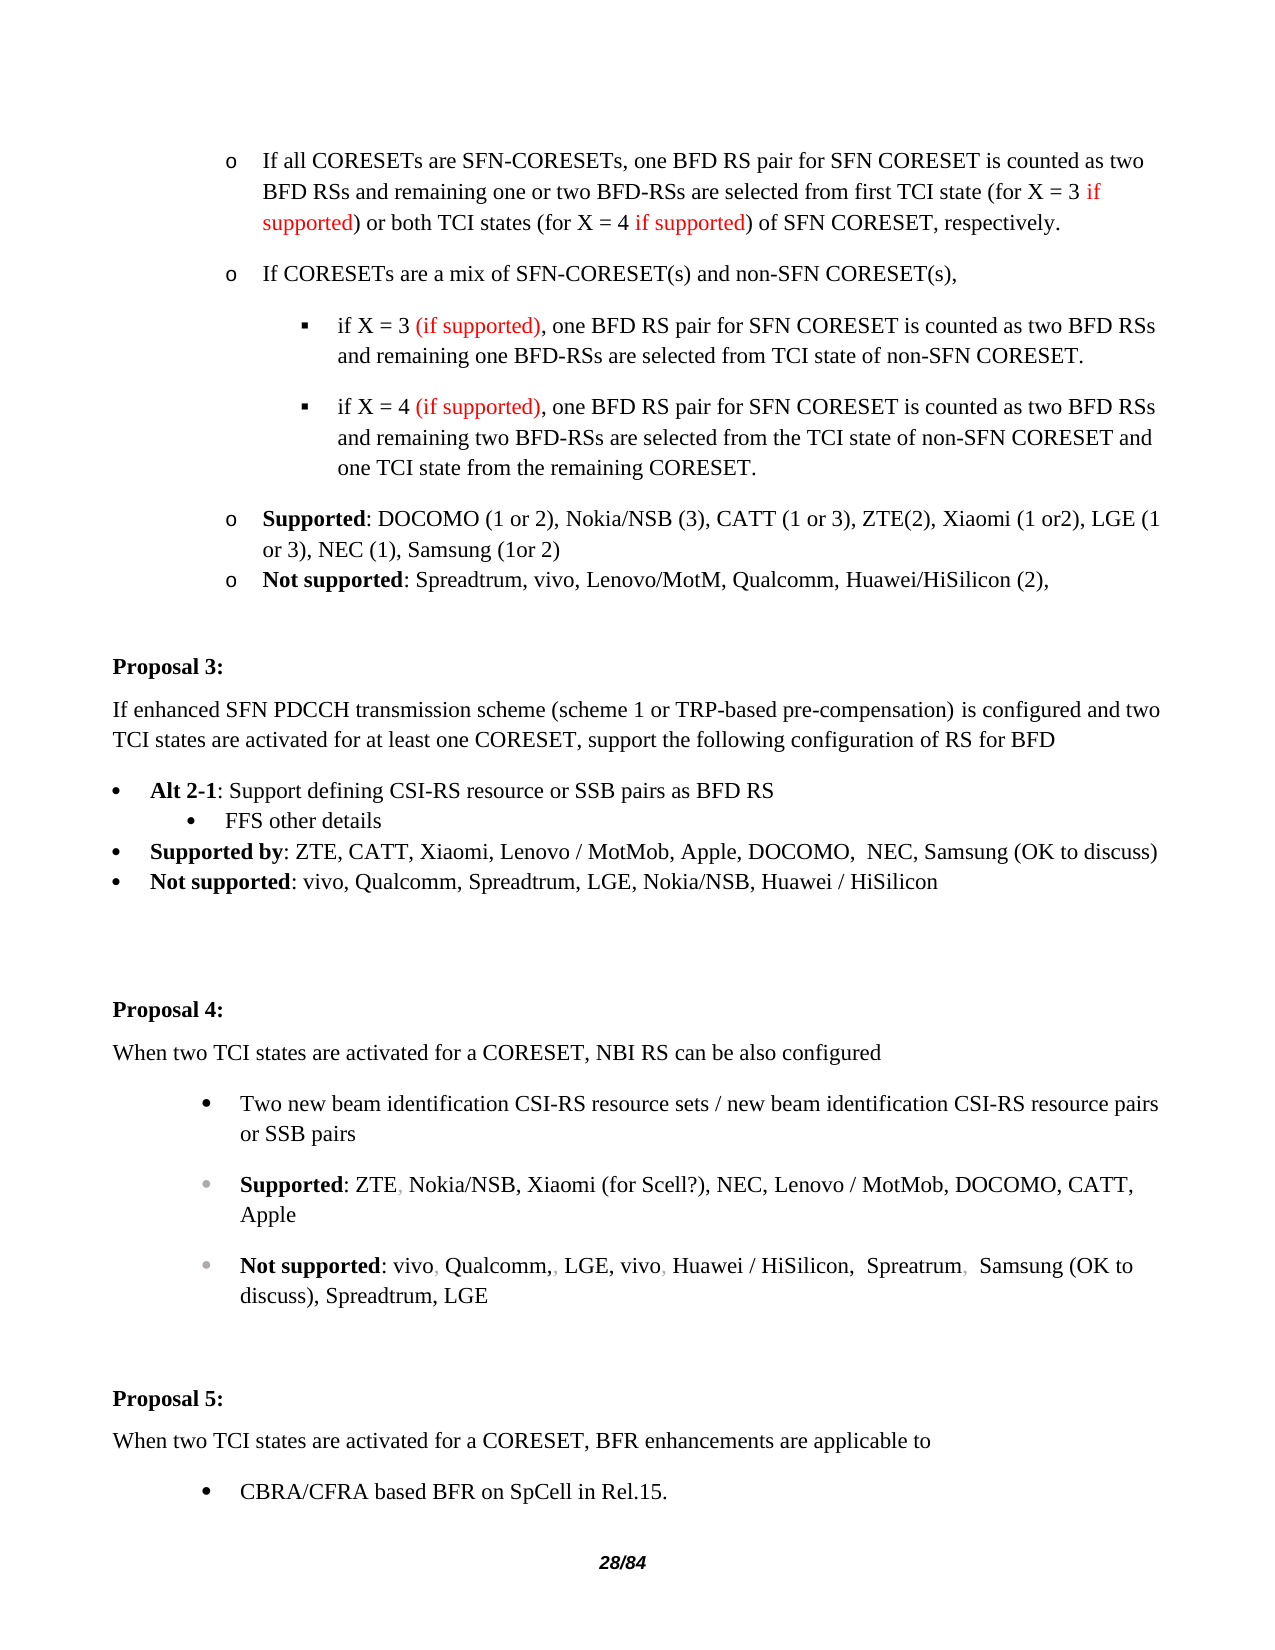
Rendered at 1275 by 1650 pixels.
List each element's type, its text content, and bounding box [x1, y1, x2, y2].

list Supported: ZTE, Nokia/NSB, Xiaomi (for Scell?), NEC, Lenovo / MotMob, DOCOMO, CATT, Apple [202, 1171, 1172, 1228]
list Alt 2-1: Support defining CSI-RS resource or SSB pairs as BFD RS [112, 777, 1172, 804]
text Proposal 3: [112, 653, 1172, 680]
list If all CORESETs are SFN-CORESETs, one BFD RS pair for SFN CORESET is counted as two BFD RSs and remaining one or two BFD-RSs are selected from first TCI state (for X = 3 if supported) or both TCI states (for X = 4 if supported) of SFN CORESET, respectively. [225, 147, 1172, 235]
text Proposal 5: [112, 1385, 1172, 1411]
list Not supported: vivo, Qualcomm, Spreadtrum, LGE, Nokia/NSB, Huawei / HiSilicon [112, 868, 1172, 894]
list If CORESETs are a mix of SFN-CORESET(s) and non-SFN CORESET(s), [225, 260, 1172, 287]
list FFS other details [187, 808, 1172, 834]
text Proposal 4: [112, 996, 1172, 1022]
text When two TCI states are activated for a CORESET, BFR enhancements are applicable to [112, 1427, 1172, 1454]
list CBRA/CFRA based BFR on SpCell in Rel.15. [202, 1478, 1172, 1505]
text If enhanced SFN PDCCH transmission scheme (scheme 1 or TRP-based pre-compensation) is configured and two TCI states are activated for at least one CORESET, support the following configuration of RS for BFD [112, 696, 1172, 753]
list Not supported: vivo, Qualcomm,, LGE, vivo, Huawei / HiSilicon, Spreatrum, Samsung (OK to discuss), Spreadtrum, LGE [202, 1252, 1172, 1309]
list if X = 4 (if supported), one BFD RS pair for SFN CORESET is counted as two BFD RSs and remaining two BFD-RSs are selected from the TCI state of non-SFN CORESET and one TCI state from the remaining CORESET. [300, 393, 1172, 480]
text When two TCI states are activated for a CORESET, NBI RS can be also configured [112, 1039, 1172, 1065]
list if X = 3 (if supported), one BFD RS pair for SFN CORESET is counted as two BFD RSs and remaining one BFD-RSs are selected from TCI state of non-SFN CORESET. [300, 312, 1172, 369]
list Supported: DOCOMO (1 or 2), Nokia/NSB (3), CATT (1 or 3), ZTE(2), Xiaomi (1 or2), LGE (1 or 3), NEC (1), Samsung (1or 2) [225, 505, 1172, 563]
list Not supported: Spreadtrum, vivo, Lenovo/MotM, Qualcomm, Huawei/HiSilicon (2), [225, 567, 1172, 594]
list Two new beam identification CSI-RS resource sets / new beam identification CSI-RS resource pairs or SSB pairs [202, 1090, 1172, 1146]
list Supported by: ZTE, CATT, Xiaomi, Lenovo / MotMob, Apple, DOCOMO, NEC, Samsung (OK to discuss) [112, 838, 1172, 864]
